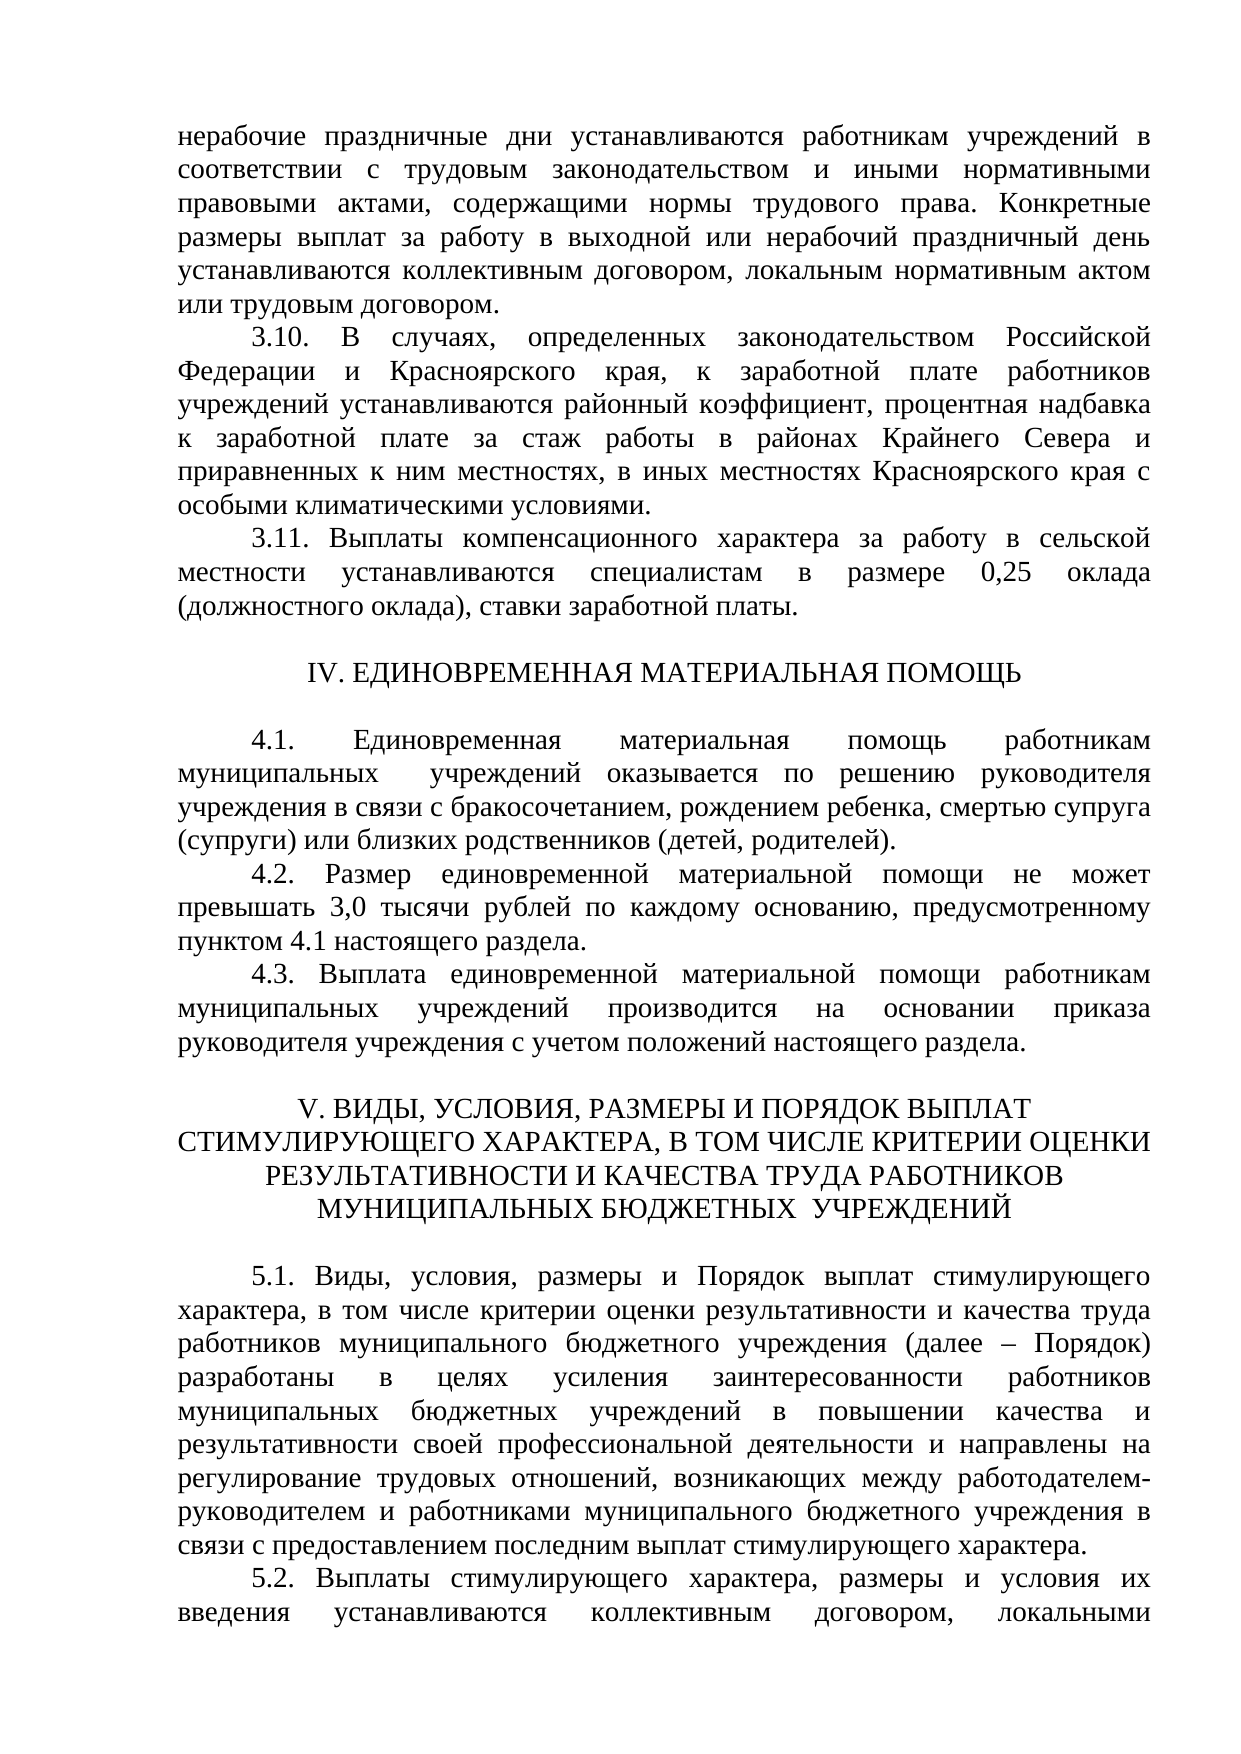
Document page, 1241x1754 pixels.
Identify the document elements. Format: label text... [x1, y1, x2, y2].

text 3.10. В случаях, определенных законодательством Российской Федерации и Красноярского края, к заработной плате работников учреждений устанавливаются районный коэффициент, процентная надбавка к заработной плате за стаж работы в районах Крайнего Севера и приравненных к ним местностях, в иных местностях Красноярского края с особыми климатическими условиями. [177, 319, 1152, 521]
text 4.2. Размер единовременной материальной помощи не может превышать 3,0 тысячи рублей по каждому основанию, предусмотренному пунктом 4.1 настоящего раздела. [177, 856, 1152, 957]
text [177, 118, 1152, 319]
text 4.3. Выплата единовременной материальной помощи работникам муниципальных учреждений производится на основании приказа руководителя учреждения с учетом положений настоящего раздела. [177, 957, 1152, 1057]
text V. ВИДЫ, УСЛОВИЯ, РАЗМЕРЫ И ПОРЯДОК ВЫПЛАТ СТИМУЛИРУЮЩЕГО ХАРАКТЕРА, В ТОМ ЧИСЛЕ КРИТЕРИИ ОЦЕНКИ РЕЗУЛЬТАТИВНОСТИ И КАЧЕСТВА ТРУДА РАБОТНИКОВ МУНИЦИПАЛЬНЫХ БЮДЖЕТНЫХ УЧРЕЖДЕНИЙ [177, 1091, 1152, 1225]
text IV. ЕДИНОВРЕМЕННАЯ МАТЕРИАЛЬНАЯ ПОМОЩЬ [177, 655, 1152, 688]
text 5.1. Виды, условия, размеры и Порядок выплат стимулирующего характера, в том числе критерии оценки результативности и качества труда работников муниципального бюджетного учреждения (далее – Порядок) разработаны в целях усиления заинтересованности работников муниципальных бюджетных учреждений в повышении качества и результативности своей профессиональной деятельности и направлены на регулирование трудовых отношений, возникающих между работодателем-руководителем и работниками муниципального бюджетного учреждения в связи с предоставлением последним выплат стимулирующего характера. [177, 1258, 1152, 1560]
text 3.11. Выплаты компенсационного характера за работу в сельской местности устанавливаются специалистам в размере 0,25 оклада (должностного оклада), ставки заработной платы. [177, 521, 1152, 621]
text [177, 1560, 1152, 1627]
text 4.1. Единовременная материальная помощь работникам муниципальных учреждений оказывается по решению руководителя учреждения в связи с бракосочетанием, рождением ребенка, смертью супруга (супруги) или близких родственников (детей, родителей). [177, 722, 1152, 856]
